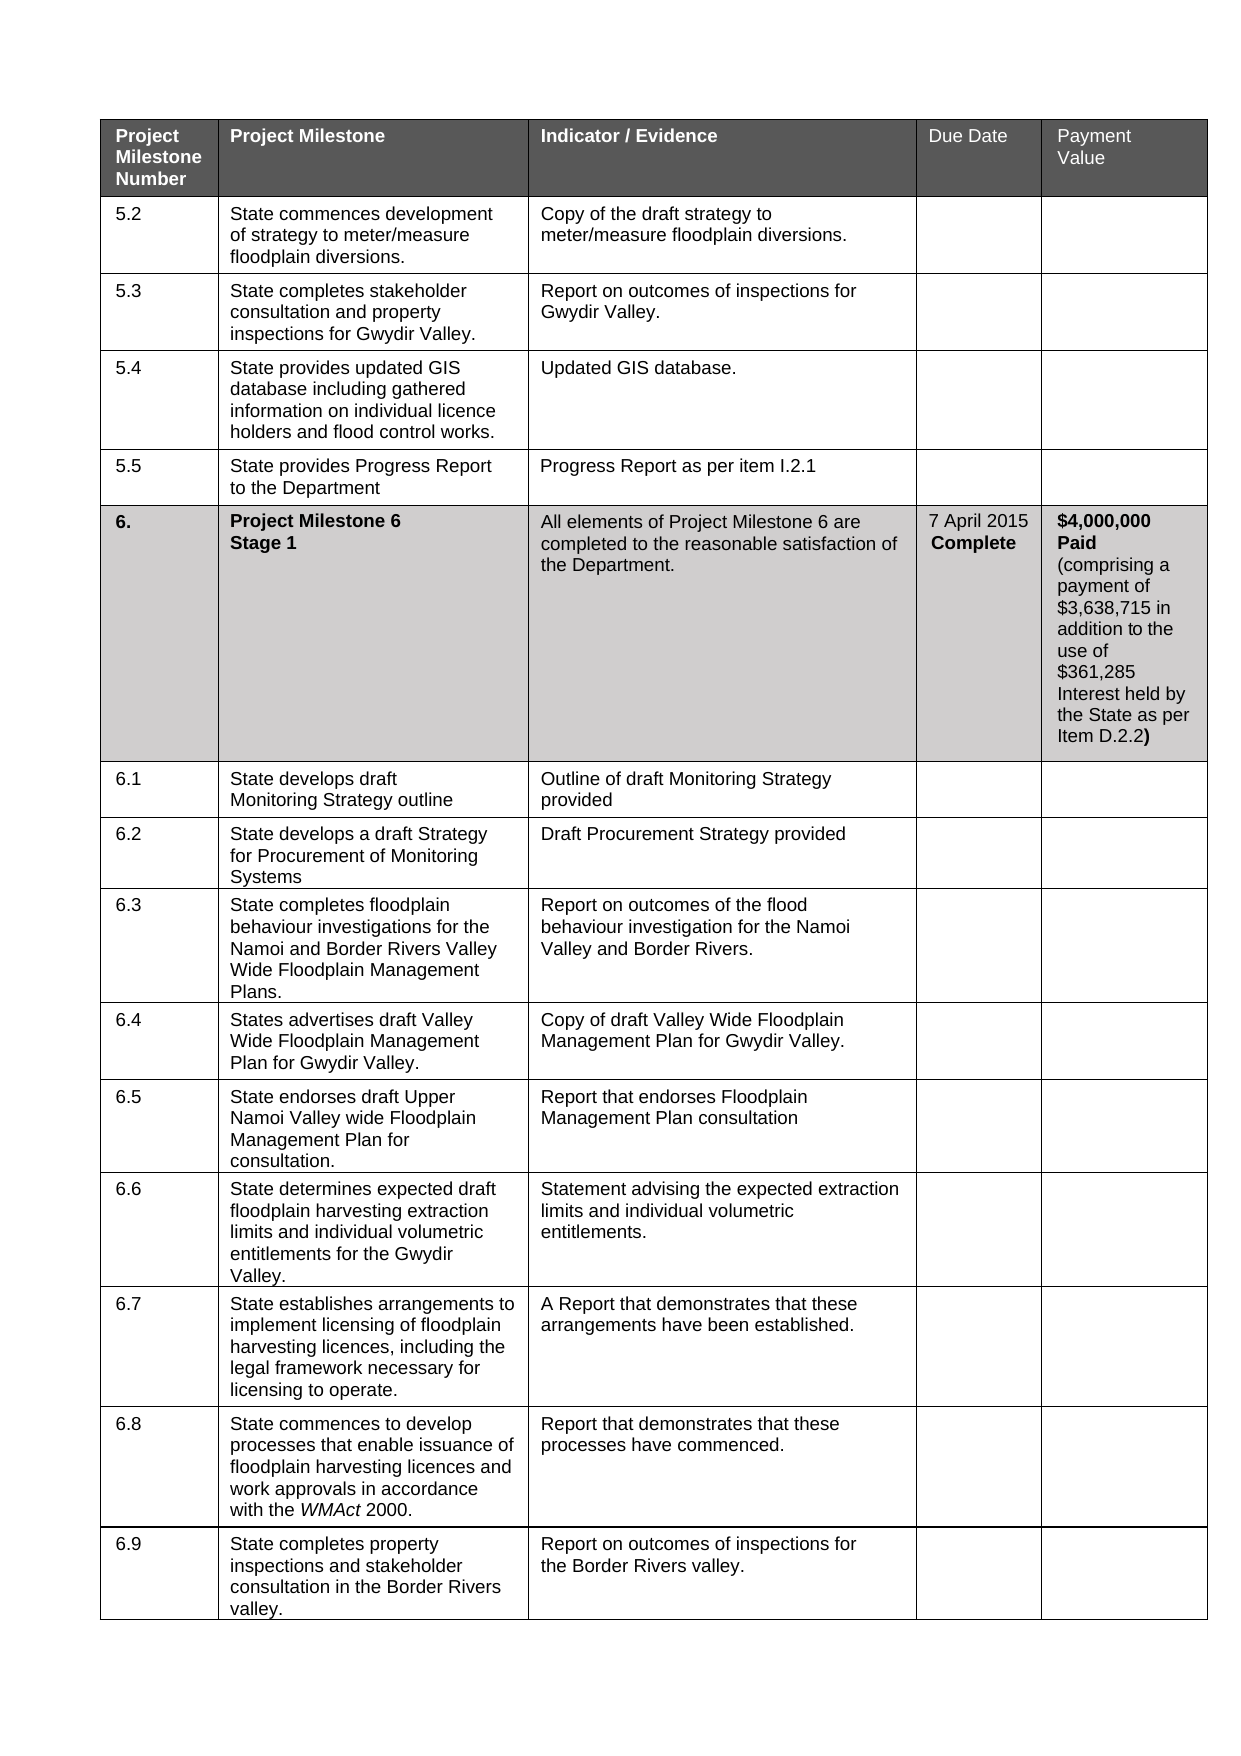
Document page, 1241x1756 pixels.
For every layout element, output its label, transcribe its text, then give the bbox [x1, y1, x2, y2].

table_cell A Report that demonstrates that these arrangements have been established. [529, 1287, 916, 1406]
table_cell Report on outcomes of inspections for the Border Rivers valley. [529, 1528, 916, 1619]
table_cell State establishes arrangements to implement licensing of floodplain harvesting licences, including the legal framework necessary for licensing to operate. [219, 1287, 528, 1406]
table_cell $4,000,000 Paid (comprising a payment of $3,638,715 in addition to the use of $361,285 Interest held by the State as per Item D.2.2) [1042, 506, 1207, 761]
table_cell 6.3 [101, 889, 218, 1002]
table_cell [1042, 351, 1207, 449]
table_cell 5.5 [101, 450, 218, 504]
table_cell State provides updated GIS database including gathered information on individual licence holders and flood control works. [219, 351, 528, 449]
table_cell 6.9 [101, 1528, 218, 1619]
table_cell Report that endorses Floodplain Management Plan consultation [529, 1080, 916, 1172]
table_header Project Milestone [219, 120, 528, 196]
table_cell 6.2 [101, 818, 218, 888]
table_cell State commences development of strategy to meter/measure floodplain diversions. [219, 197, 528, 273]
table_cell Copy of the draft strategy to meter/measure floodplain diversions. [529, 197, 916, 273]
table_cell [917, 889, 1041, 1002]
table_cell [1042, 1407, 1207, 1526]
table_cell Outline of draft Monitoring Strategy provided [529, 762, 916, 817]
table_cell State develops a draft Strategy for Procurement of Monitoring Systems [219, 818, 528, 888]
table_cell [1042, 1287, 1207, 1406]
table_header Project Milestone Number [101, 120, 218, 196]
table_cell State completes stakeholder consultation and property inspections for Gwydir Valley. [219, 274, 528, 350]
table_cell 5.3 [101, 274, 218, 350]
table_cell 6. [101, 506, 218, 761]
table_cell [917, 818, 1041, 888]
table_cell Copy of draft Valley Wide Floodplain Management Plan for Gwydir Valley. [529, 1003, 916, 1079]
table_cell 6.6 [101, 1173, 218, 1286]
table_header Payment Value [1042, 120, 1207, 196]
table_cell [917, 1173, 1041, 1286]
table_cell 7 April 2015 Complete [917, 506, 1041, 761]
table_cell State develops draft Monitoring Strategy outline [219, 762, 528, 817]
table_cell [917, 1080, 1041, 1172]
table_cell [1042, 762, 1207, 817]
table_cell [1042, 1173, 1207, 1286]
table_cell [1042, 818, 1207, 888]
table_cell Report on outcomes of the flood behaviour investigation for the Namoi Valley and Border Rivers. [529, 889, 916, 1002]
table_cell Draft Procurement Strategy provided [529, 818, 916, 888]
table_cell [917, 450, 1041, 504]
table_cell Progress Report as per item I.2.1 [529, 450, 916, 504]
table_cell [1042, 1080, 1207, 1172]
table_cell State completes floodplain behaviour investigations for the Namoi and Border Rivers Valley Wide Floodplain Management Plans. [219, 889, 528, 1002]
table_cell [1042, 197, 1207, 273]
table_cell 5.2 [101, 197, 218, 273]
table_cell [917, 1287, 1041, 1406]
table_cell [917, 1003, 1041, 1079]
table_cell [1042, 450, 1207, 504]
table_cell [1042, 274, 1207, 350]
table_cell [917, 351, 1041, 449]
table_cell [917, 274, 1041, 350]
table_header Due Date [917, 120, 1041, 196]
table_cell State completes property inspections and stakeholder consultation in the Border Rivers valley. [219, 1528, 528, 1619]
table_cell 6.5 [101, 1080, 218, 1172]
table_cell State commences to develop processes that enable issuance of floodplain harvesting licences and work approvals in accordance with the WMAct 2000. [219, 1407, 528, 1526]
table_cell [917, 1407, 1041, 1526]
table_cell [1042, 1003, 1207, 1079]
table_cell Report that demonstrates that these processes have commenced. [529, 1407, 916, 1526]
table_header Indicator / Evidence [529, 120, 916, 196]
table_cell 5.4 [101, 351, 218, 449]
table_cell Report on outcomes of inspections for Gwydir Valley. [529, 274, 916, 350]
table_cell [1042, 889, 1207, 1002]
table_cell [917, 197, 1041, 273]
table_cell 6.8 [101, 1407, 218, 1526]
table_cell [917, 762, 1041, 817]
table_cell State provides Progress Report to the Department [219, 450, 528, 504]
table_cell State determines expected draft floodplain harvesting extraction limits and individual volumetric entitlements for the Gwydir Valley. [219, 1173, 528, 1286]
table_cell State endorses draft Upper Namoi Valley wide Floodplain Management Plan for consultation. [219, 1080, 528, 1172]
table_cell All elements of Project Milestone 6 are completed to the reasonable satisfaction of the Department. [529, 506, 916, 761]
table_cell Project Milestone 6 Stage 1 [219, 506, 528, 761]
table_cell 6.1 [101, 762, 218, 817]
table_cell Updated GIS database. [529, 351, 916, 449]
table_cell [917, 1528, 1041, 1619]
table_cell States advertises draft Valley Wide Floodplain Management Plan for Gwydir Valley. [219, 1003, 528, 1079]
table_cell 6.7 [101, 1287, 218, 1406]
table_cell 6.4 [101, 1003, 218, 1079]
table_cell [1042, 1528, 1207, 1619]
table_cell Statement advising the expected extraction limits and individual volumetric entitlements. [529, 1173, 916, 1286]
